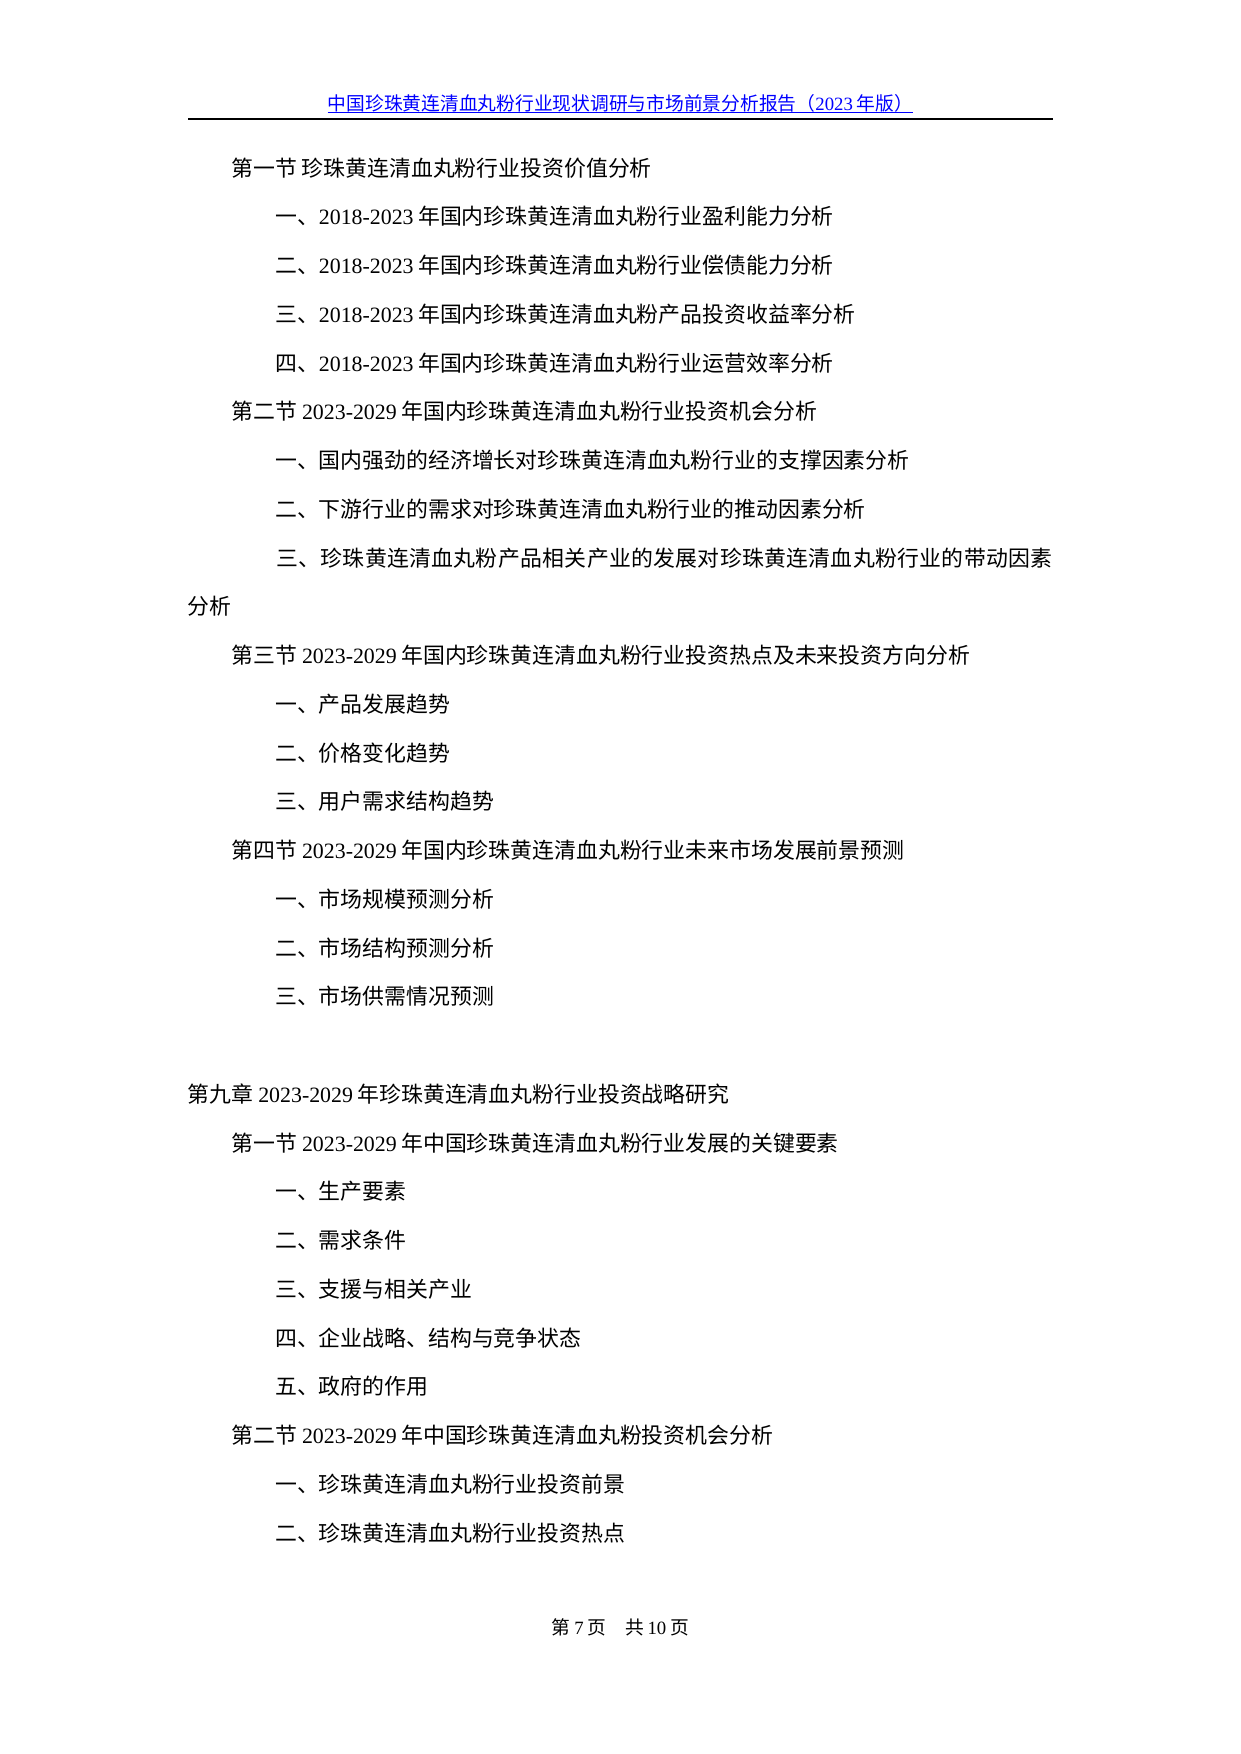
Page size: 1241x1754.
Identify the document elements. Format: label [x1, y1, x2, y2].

text [187, 150, 1053, 1548]
